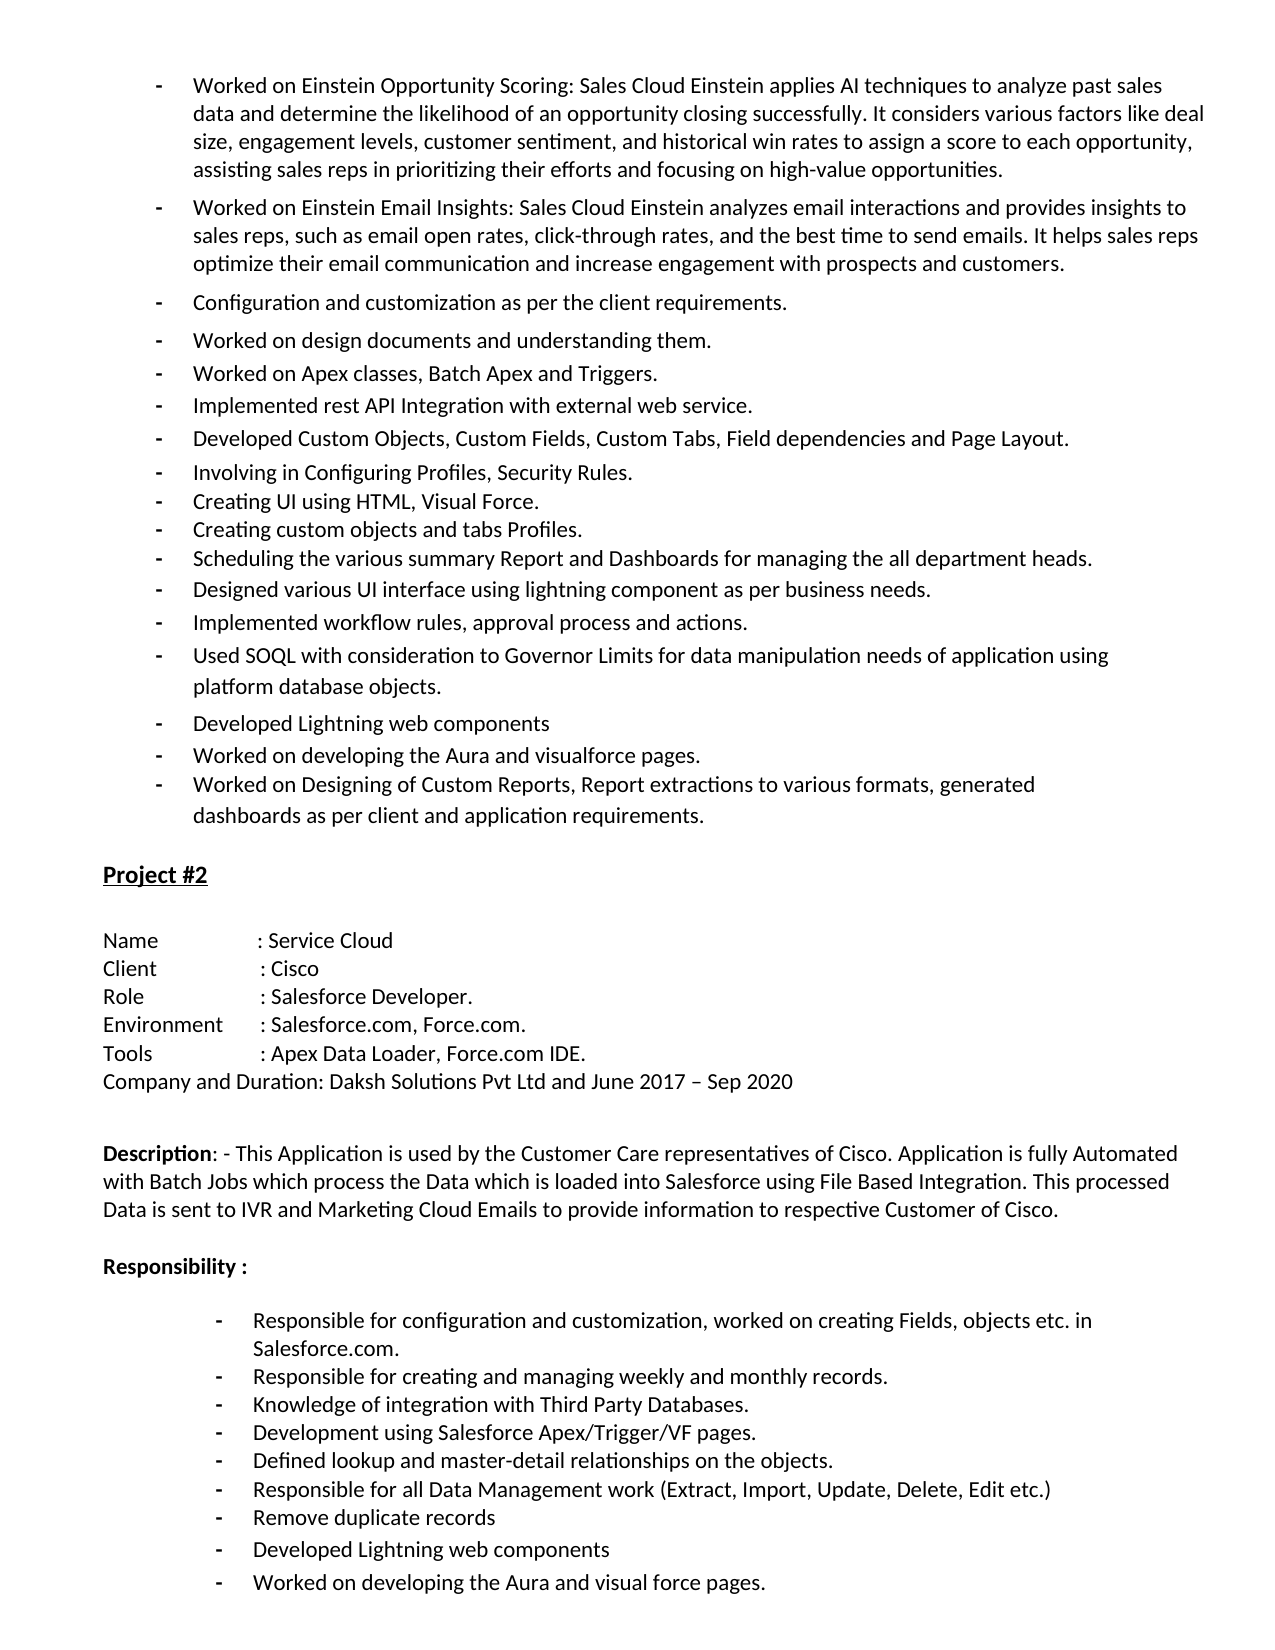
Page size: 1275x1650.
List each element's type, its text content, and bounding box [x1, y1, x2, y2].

list Worked on design documents and understanding them. [155, 326, 1208, 354]
list Remove duplicate records [215, 1503, 1208, 1531]
list Used SOQL with consideration to Governor Limits for data manipulation needs of application using platform database objects. [155, 641, 1158, 700]
list Configuration and customization as per the client requirements. [155, 288, 1208, 316]
text Tools : Apex Data Loader, Force.com IDE. [103, 1039, 1208, 1067]
text Project #2 [103, 859, 1208, 889]
text Company and Duration: Daksh Solutions Pvt Ltd and June 2017 – Sep 2020 [103, 1067, 1208, 1096]
text Environment : Salesforce.com, Force.com. [103, 1010, 1208, 1038]
list Involving in Configuring Profiles, Security Rules. [155, 457, 1208, 486]
list Worked on Einstein Email Insights: Sales Cloud Einstein analyzes email interactions and provides insights to sales reps, such as email open rates, click-through rates, and the best time to send emails. It helps sales reps optimize their email communication and increase engagement with prospects and customers. [155, 193, 1208, 277]
list Developed Lightning web components [155, 709, 1208, 737]
list Worked on developing the Aura and visualforce pages. [155, 741, 1208, 769]
list Creating UI using HTML, Visual Force. [155, 486, 1208, 515]
text Role : Salesforce Developer. [103, 982, 1208, 1010]
text Description: - This Application is used by the Customer Care representatives of Cisco. Application is fully Automated with Batch Jobs which process the Data which is loaded into Salesforce using File Based Integration. This processed Data is sent to IVR and Marketing Cloud Emails to provide information to respective Customer of Cisco. [103, 1139, 1199, 1223]
list Knowledge of integration with Third Party Databases. [215, 1390, 1208, 1418]
list Implemented workflow rules, approval process and actions. [155, 608, 1208, 636]
list Developed Lightning web components [215, 1535, 1208, 1563]
list Developed Custom Objects, Custom Fields, Custom Tabs, Field dependencies and Page Layout. [155, 424, 1208, 452]
list Scheduling the various summary Report and Dashboards for managing the all department heads. [155, 543, 1208, 572]
list Worked on developing the Aura and visual force pages. [215, 1568, 1208, 1596]
list Responsible for creating and managing weekly and monthly records. [215, 1362, 1208, 1390]
list Responsible for configuration and customization, worked on creating Fields, objects etc. in Salesforce.com. [215, 1306, 1208, 1362]
subtitle Responsibility : [103, 1252, 1208, 1280]
list Creating custom objects and tabs Profiles. [155, 515, 1208, 543]
list Worked on Designing of Custom Reports, Report extractions to various formats, generated dashboards as per client and application requirements. [155, 771, 1136, 830]
list Worked on Apex classes, Batch Apex and Triggers. [155, 359, 1208, 387]
list Designed various UI interface using lightning component as per business needs. [155, 572, 1208, 604]
text Name : Service Cloud [103, 925, 1208, 954]
list Defined lookup and master-detail relationships on the objects. [215, 1446, 1208, 1474]
list Implemented rest API Integration with external web service. [155, 391, 1208, 419]
list Responsible for all Data Management work (Extract, Import, Update, Delete, Edit etc.) [215, 1475, 1208, 1503]
list Development using Salesforce Apex/Trigger/VF pages. [215, 1418, 1208, 1446]
list Worked on Einstein Opportunity Scoring: Sales Cloud Einstein applies AI techniques to analyze past sales data and determine the likelihood of an opportunity closing successfully. It considers various factors like deal size, engagement levels, customer sentiment, and historical win rates to assign a score to each opportunity, assisting sales reps in prioritizing their efforts and focusing on high-value opportunities. [155, 71, 1208, 183]
text Client : Cisco [103, 954, 1208, 982]
